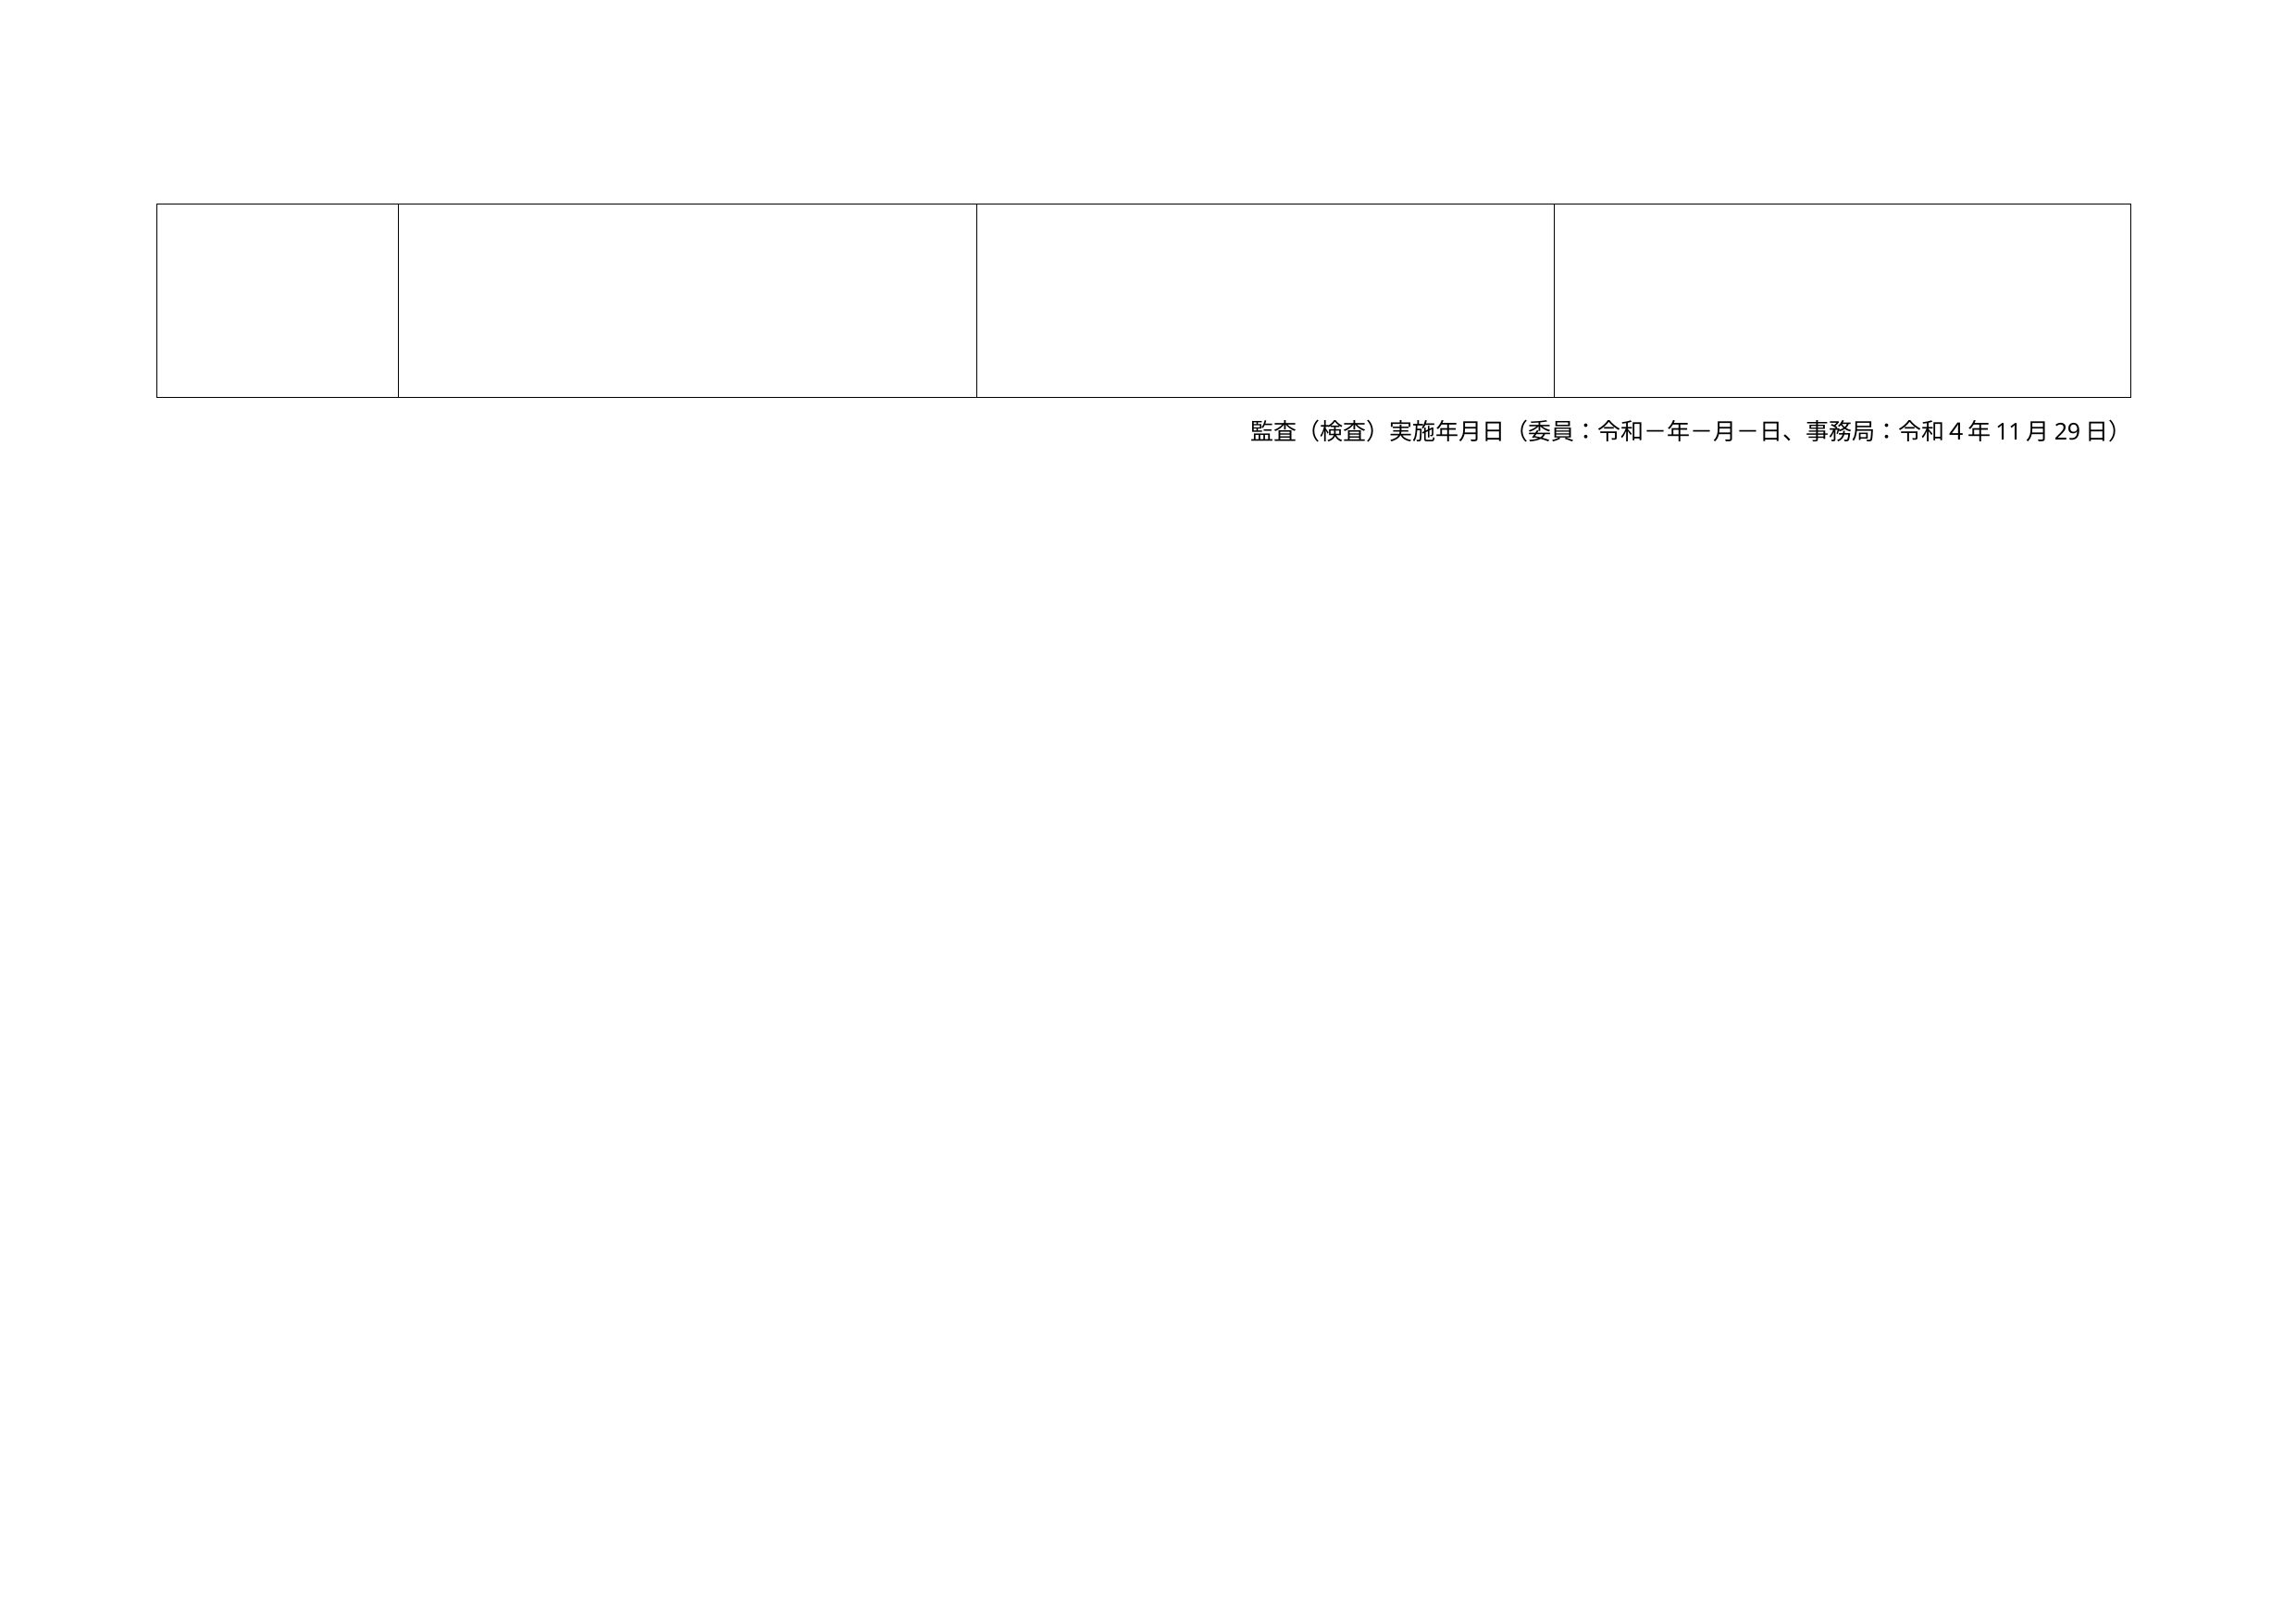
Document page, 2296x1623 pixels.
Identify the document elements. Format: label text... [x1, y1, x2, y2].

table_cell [399, 204, 976, 396]
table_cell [1555, 204, 2130, 396]
text 監査（検査）実施年月日（委員：令和－年－月－日、事務局：令和４年11月29日） [156, 398, 2131, 462]
table_cell 八尾土木事務所 [157, 204, 398, 396]
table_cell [977, 204, 1554, 396]
